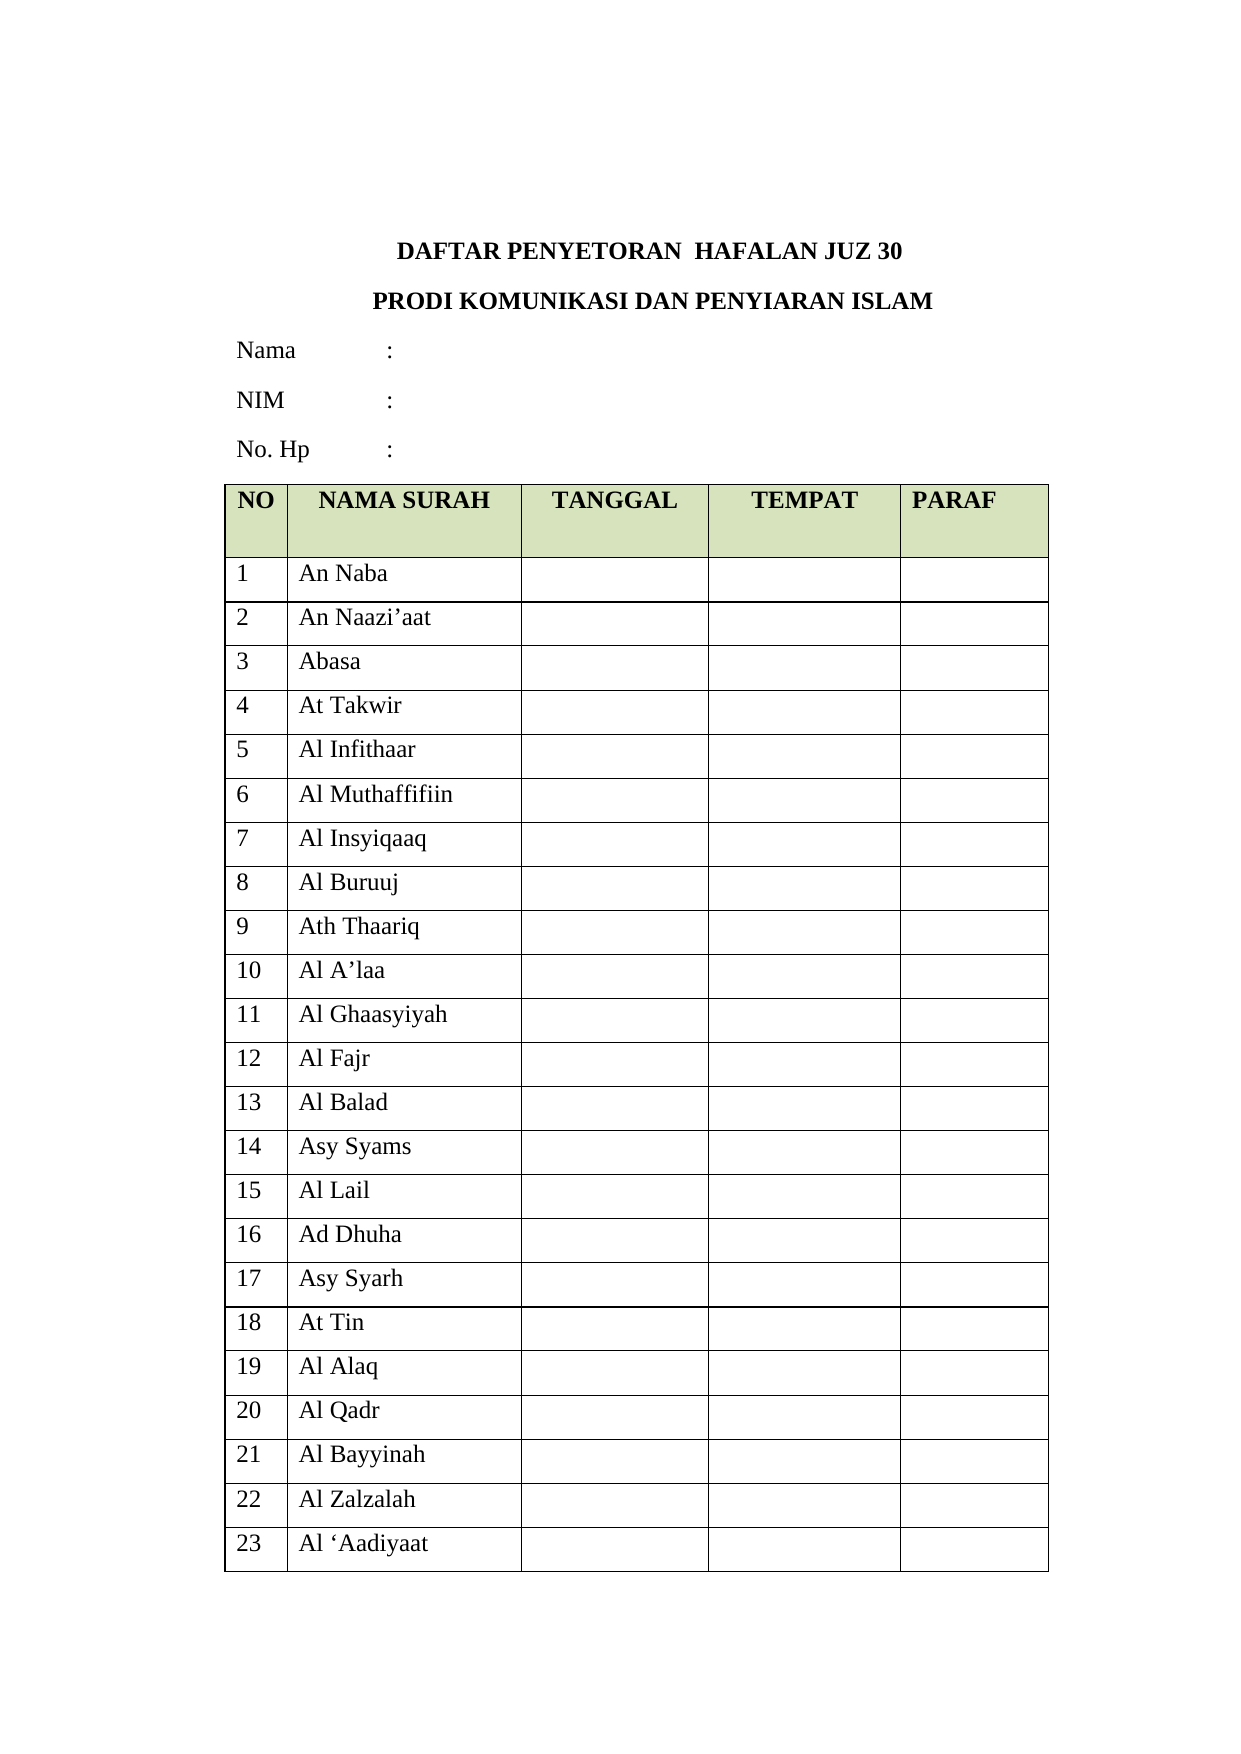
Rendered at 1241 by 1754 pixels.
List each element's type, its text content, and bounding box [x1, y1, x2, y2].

table_header NAMA SURAH [288, 485, 521, 557]
table_cell [709, 735, 900, 778]
table_cell [522, 955, 708, 998]
table_cell [709, 911, 900, 954]
table_cell [901, 1043, 1048, 1086]
table_cell [901, 1175, 1048, 1218]
table_cell [522, 1263, 708, 1306]
table_cell [522, 1396, 708, 1438]
table_cell [709, 558, 900, 601]
table_cell 21 [226, 1440, 287, 1483]
table_cell Al Alaq [288, 1351, 521, 1394]
table_cell [709, 603, 900, 645]
table_cell [522, 1351, 708, 1394]
table_cell 5 [226, 735, 287, 778]
table_cell 3 [226, 646, 287, 689]
table_cell An Naba [288, 558, 521, 601]
table_cell [522, 1219, 708, 1262]
table_cell Al Balad [288, 1087, 521, 1130]
table_cell Asy Syams [288, 1131, 521, 1174]
table_cell Asy Syarh [288, 1263, 521, 1306]
table_cell 6 [226, 779, 287, 822]
table_cell 19 [226, 1351, 287, 1394]
table_cell Al Fajr [288, 1043, 521, 1086]
table_cell [901, 1528, 1048, 1571]
table_cell 12 [226, 1043, 287, 1086]
table_cell Al Qadr [288, 1396, 521, 1438]
table_cell [901, 603, 1048, 645]
table_cell 7 [226, 823, 287, 866]
table_cell [901, 1484, 1048, 1527]
table_cell [522, 779, 708, 822]
table_cell [709, 955, 900, 998]
table_cell Al Zalzalah [288, 1484, 521, 1527]
table_cell [522, 1440, 708, 1483]
table_cell [522, 691, 708, 733]
table_cell [901, 558, 1048, 601]
table_cell [709, 1396, 900, 1438]
table_cell At Tin [288, 1308, 521, 1350]
table_cell [522, 1043, 708, 1086]
table_cell [901, 867, 1048, 910]
table_cell Al Lail [288, 1175, 521, 1218]
table_cell [522, 911, 708, 954]
table_cell At Takwir [288, 691, 521, 733]
table_cell [522, 999, 708, 1042]
table_cell [901, 691, 1048, 733]
table_cell [522, 1131, 708, 1174]
table_cell Al Insyiqaaq [288, 823, 521, 866]
table_cell [901, 955, 1048, 998]
table_cell [709, 779, 900, 822]
table_cell [709, 1351, 900, 1394]
table_cell 14 [226, 1131, 287, 1174]
table_cell [522, 1528, 708, 1571]
table_cell [709, 867, 900, 910]
table_cell Al A’laa [288, 955, 521, 998]
table_cell [522, 1175, 708, 1218]
table_cell [709, 1308, 900, 1350]
table_cell Al Muthaffifiin [288, 779, 521, 822]
table_cell [709, 646, 900, 689]
table_cell [709, 1484, 900, 1527]
table_cell Al Bayyinah [288, 1440, 521, 1483]
table_header TEMPAT [709, 485, 900, 557]
table_cell 4 [226, 691, 287, 733]
table_cell [901, 1087, 1048, 1130]
table_cell 9 [226, 911, 287, 954]
table_cell Ad Dhuha [288, 1219, 521, 1262]
table_cell 13 [226, 1087, 287, 1130]
table_cell [522, 558, 708, 601]
table_cell [901, 999, 1048, 1042]
table_cell [522, 603, 708, 645]
table_cell 15 [226, 1175, 287, 1218]
text PRODI KOMUNIKASI DAN PENYIARAN ISLAM [236, 286, 1063, 314]
table_cell [522, 735, 708, 778]
table_cell [709, 1175, 900, 1218]
table_cell 1 [226, 558, 287, 601]
table_cell [901, 823, 1048, 866]
table_header NO [226, 485, 287, 557]
table_cell Al Infithaar [288, 735, 521, 778]
table_cell 8 [226, 867, 287, 910]
table_cell [522, 823, 708, 866]
table_cell [709, 1219, 900, 1262]
table_cell 22 [226, 1484, 287, 1527]
table_cell 16 [226, 1219, 287, 1262]
table_cell [709, 1440, 900, 1483]
table_cell 20 [226, 1396, 287, 1438]
table_cell 2 [226, 603, 287, 645]
table_cell [522, 646, 708, 689]
table_cell [901, 646, 1048, 689]
table_cell [709, 1528, 900, 1571]
table_cell 11 [226, 999, 287, 1042]
table_cell [709, 999, 900, 1042]
table_cell [901, 735, 1048, 778]
table_cell [709, 691, 900, 733]
table_cell [901, 1219, 1048, 1262]
table_cell [901, 1308, 1048, 1350]
table_cell [709, 1043, 900, 1086]
text NIM : [236, 385, 1063, 414]
table_cell [709, 1087, 900, 1130]
table_cell [709, 1263, 900, 1306]
table_cell [522, 1087, 708, 1130]
table_cell Ath Thaariq [288, 911, 521, 954]
table_cell [522, 1308, 708, 1350]
text No. Hp : [236, 434, 1063, 463]
table_cell Al ‘Aadiyaat [288, 1528, 521, 1571]
text DAFTAR PENYETORAN HAFALAN JUZ 30 [236, 236, 1063, 265]
table_cell [901, 1440, 1048, 1483]
table_cell Al Buruuj [288, 867, 521, 910]
text Nama : [236, 335, 1063, 364]
table_cell [522, 867, 708, 910]
table_cell Abasa [288, 646, 521, 689]
table_header PARAF [901, 485, 1048, 557]
table_cell 23 [226, 1528, 287, 1571]
table_cell [901, 911, 1048, 954]
table_header TANGGAL [522, 485, 708, 557]
table_cell 10 [226, 955, 287, 998]
table_cell [522, 1484, 708, 1527]
table_cell 17 [226, 1263, 287, 1306]
table_cell [901, 1131, 1048, 1174]
table_cell [901, 1351, 1048, 1394]
table_cell [901, 1396, 1048, 1438]
table_cell An Naazi’aat [288, 603, 521, 645]
table_cell Al Ghaasyiyah [288, 999, 521, 1042]
table_cell [709, 823, 900, 866]
table_cell [901, 1263, 1048, 1306]
table_cell [709, 1131, 900, 1174]
table_cell [901, 779, 1048, 822]
table_cell 18 [226, 1308, 287, 1350]
